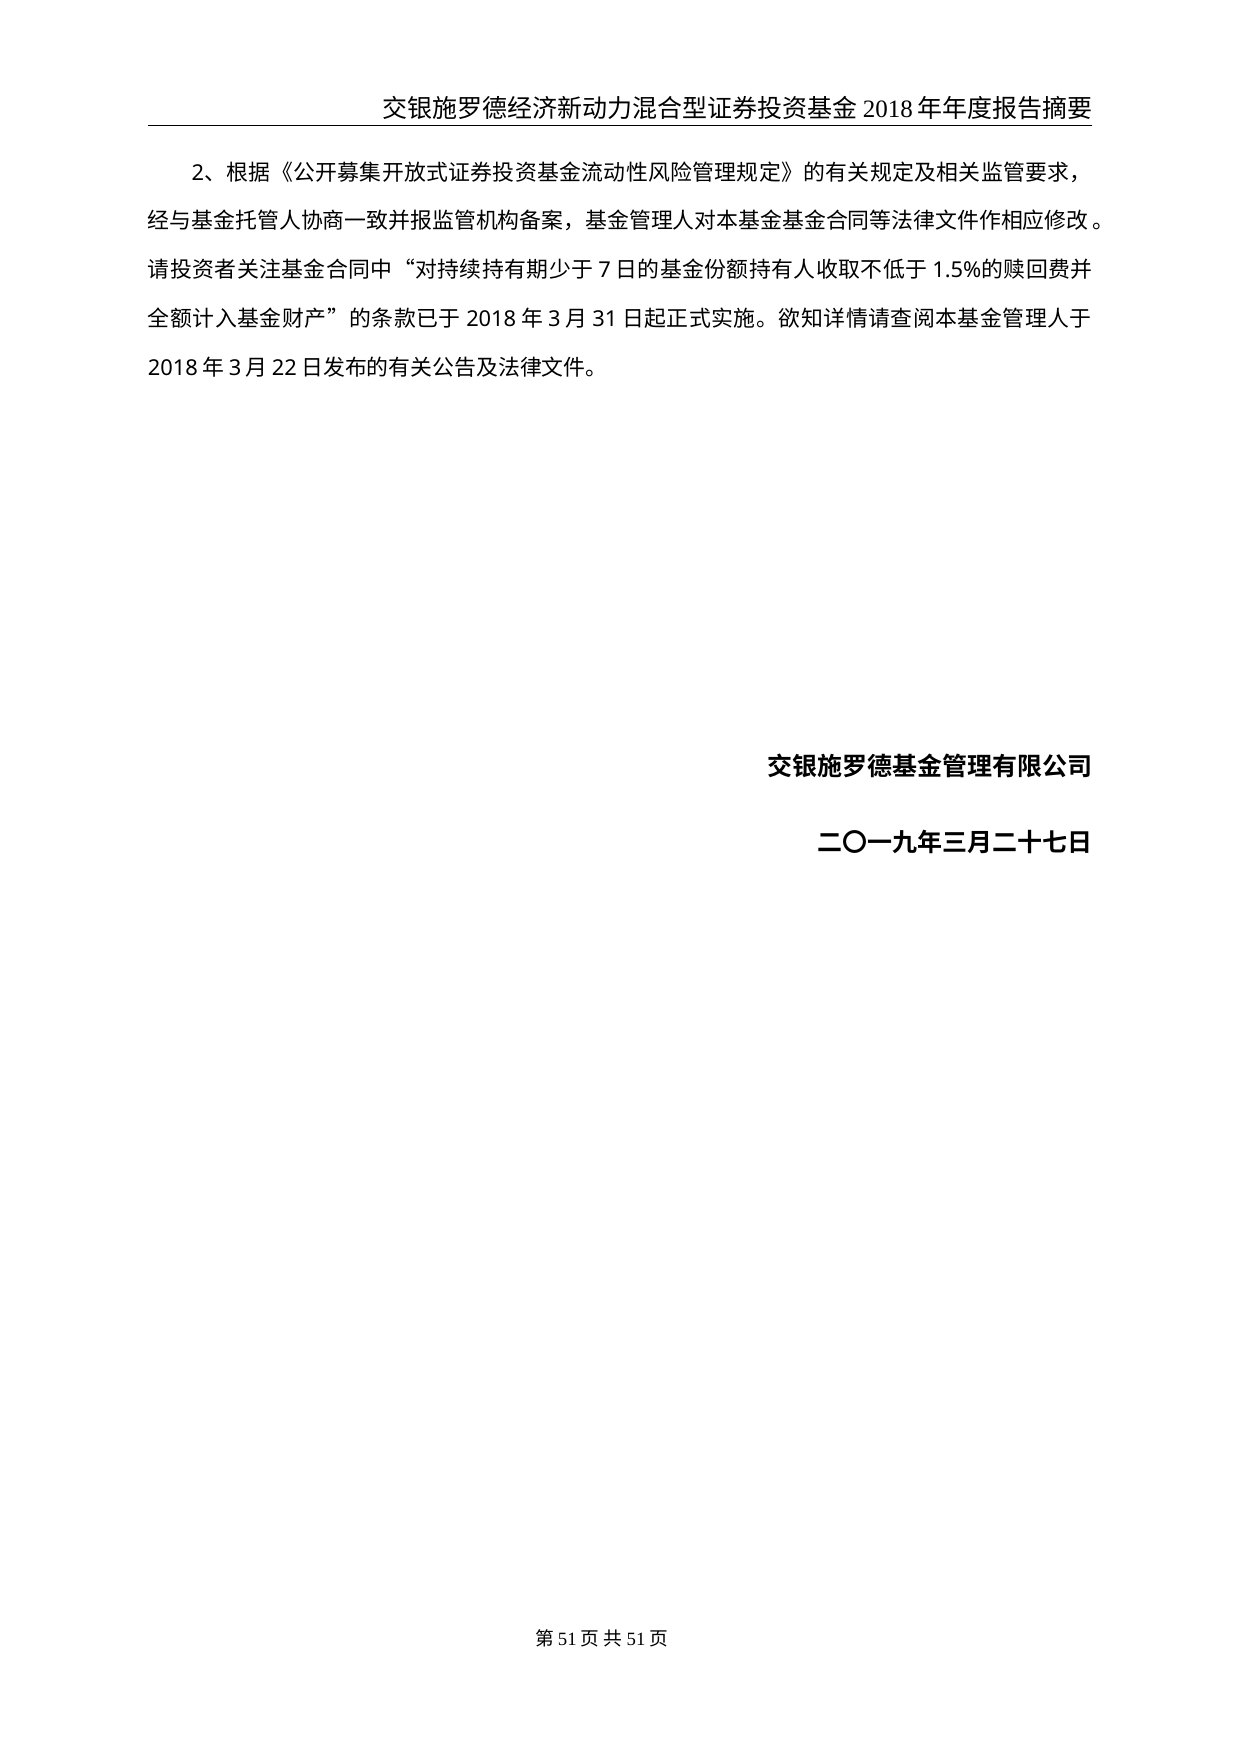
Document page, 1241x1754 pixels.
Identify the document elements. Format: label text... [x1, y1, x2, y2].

text 2、根据《公开募集开放式证券投资基金流动性风险管理规定》的有关规定及相关监管要求，经与基金托管人协商一致并报监管机构备案，基金管理人对本基金基金合同等法律文件作相应修改。请投资者关注基金合同中“对持续持有期少于7日的基金份额持有人收取不低于1.5%的赎回费并全额计入基金财产”的条款已于2018年3月31日起正式实施。欲知详情请查阅本基金管理人于2018年3月22日发布的有关公告及法律文件。 [148, 154, 1092, 382]
text 二〇一九年三月二十七日 [148, 808, 1092, 873]
text 交银施罗德基金管理有限公司 [148, 732, 1092, 797]
